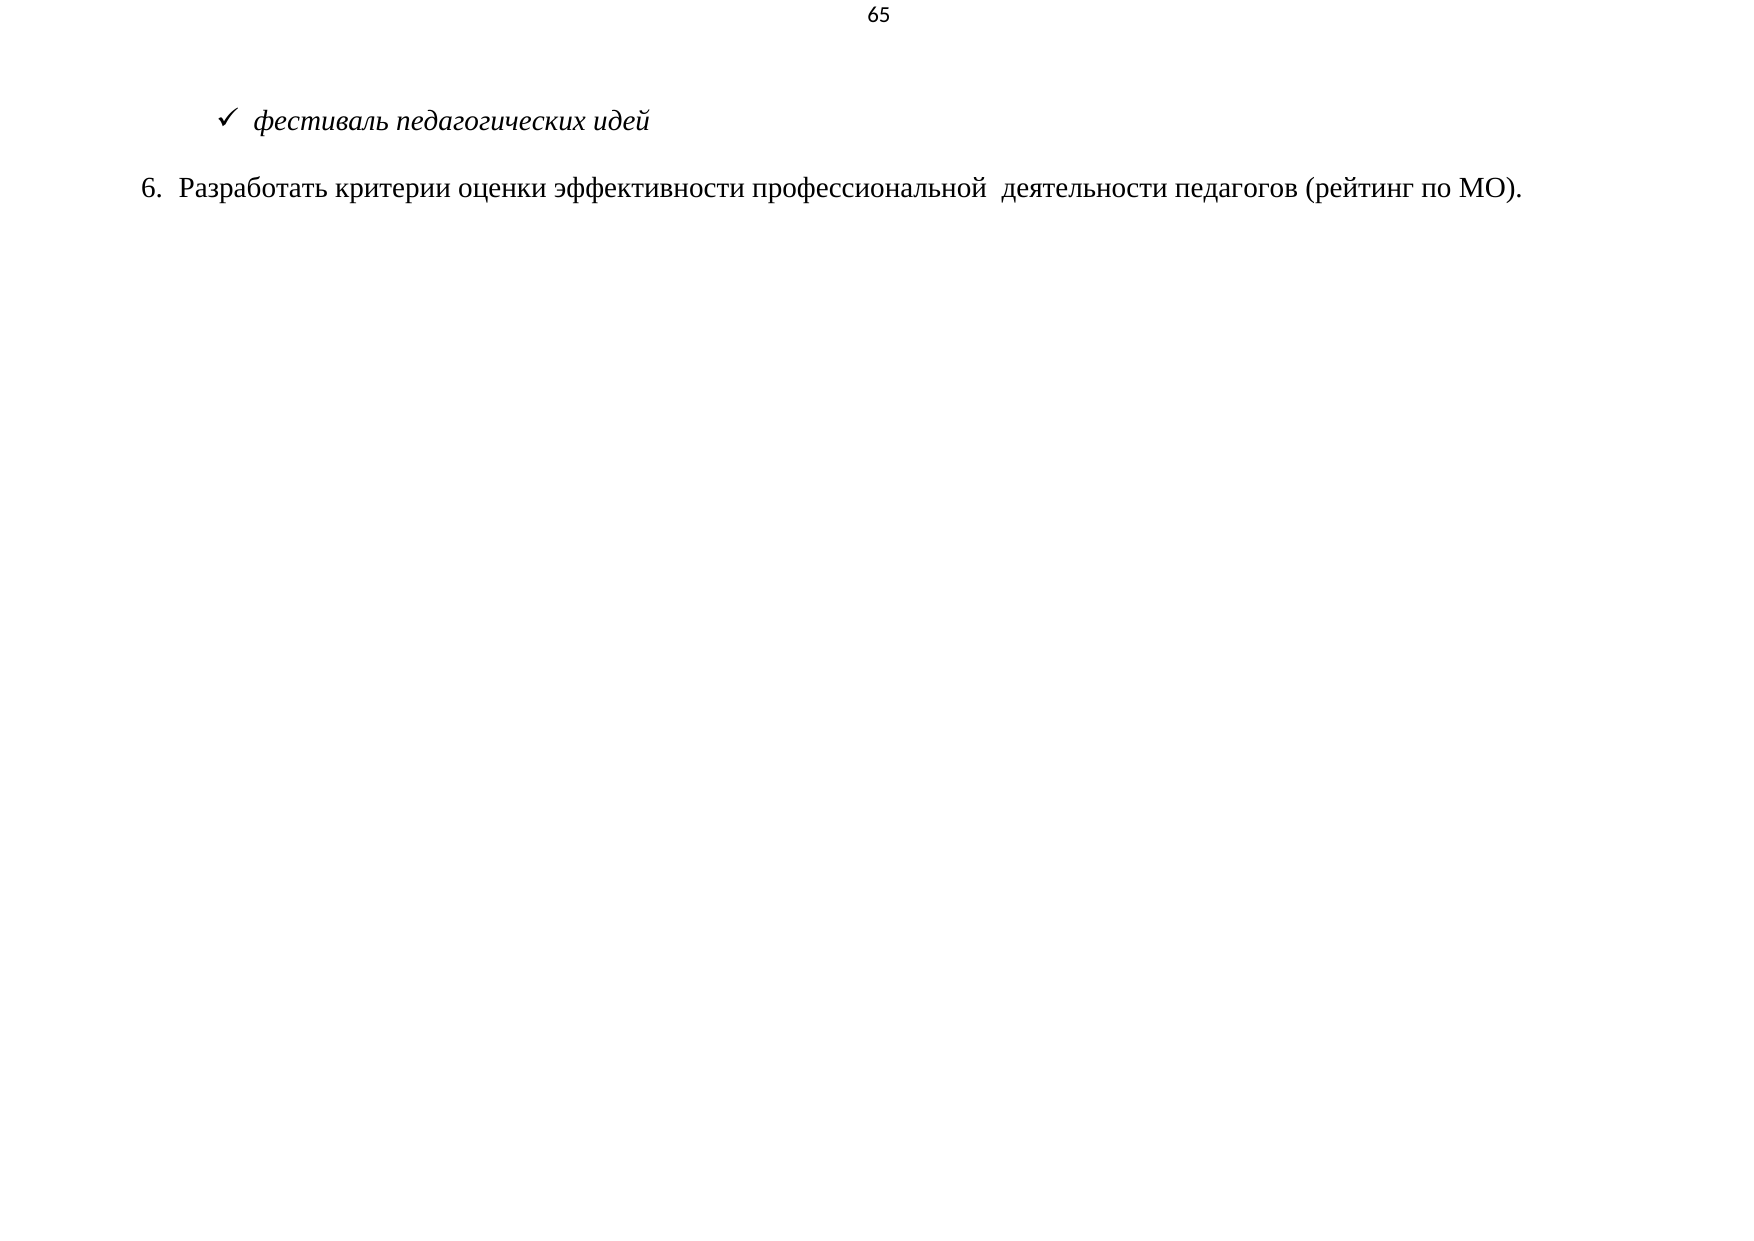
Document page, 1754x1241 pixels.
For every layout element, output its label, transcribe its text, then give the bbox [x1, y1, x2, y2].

list фестиваль педагогических идей [216, 103, 1668, 137]
list Разработать критерии оценки эффективности профессиональной деятельности педагогов (рейтинг по МО). [141, 171, 1654, 204]
